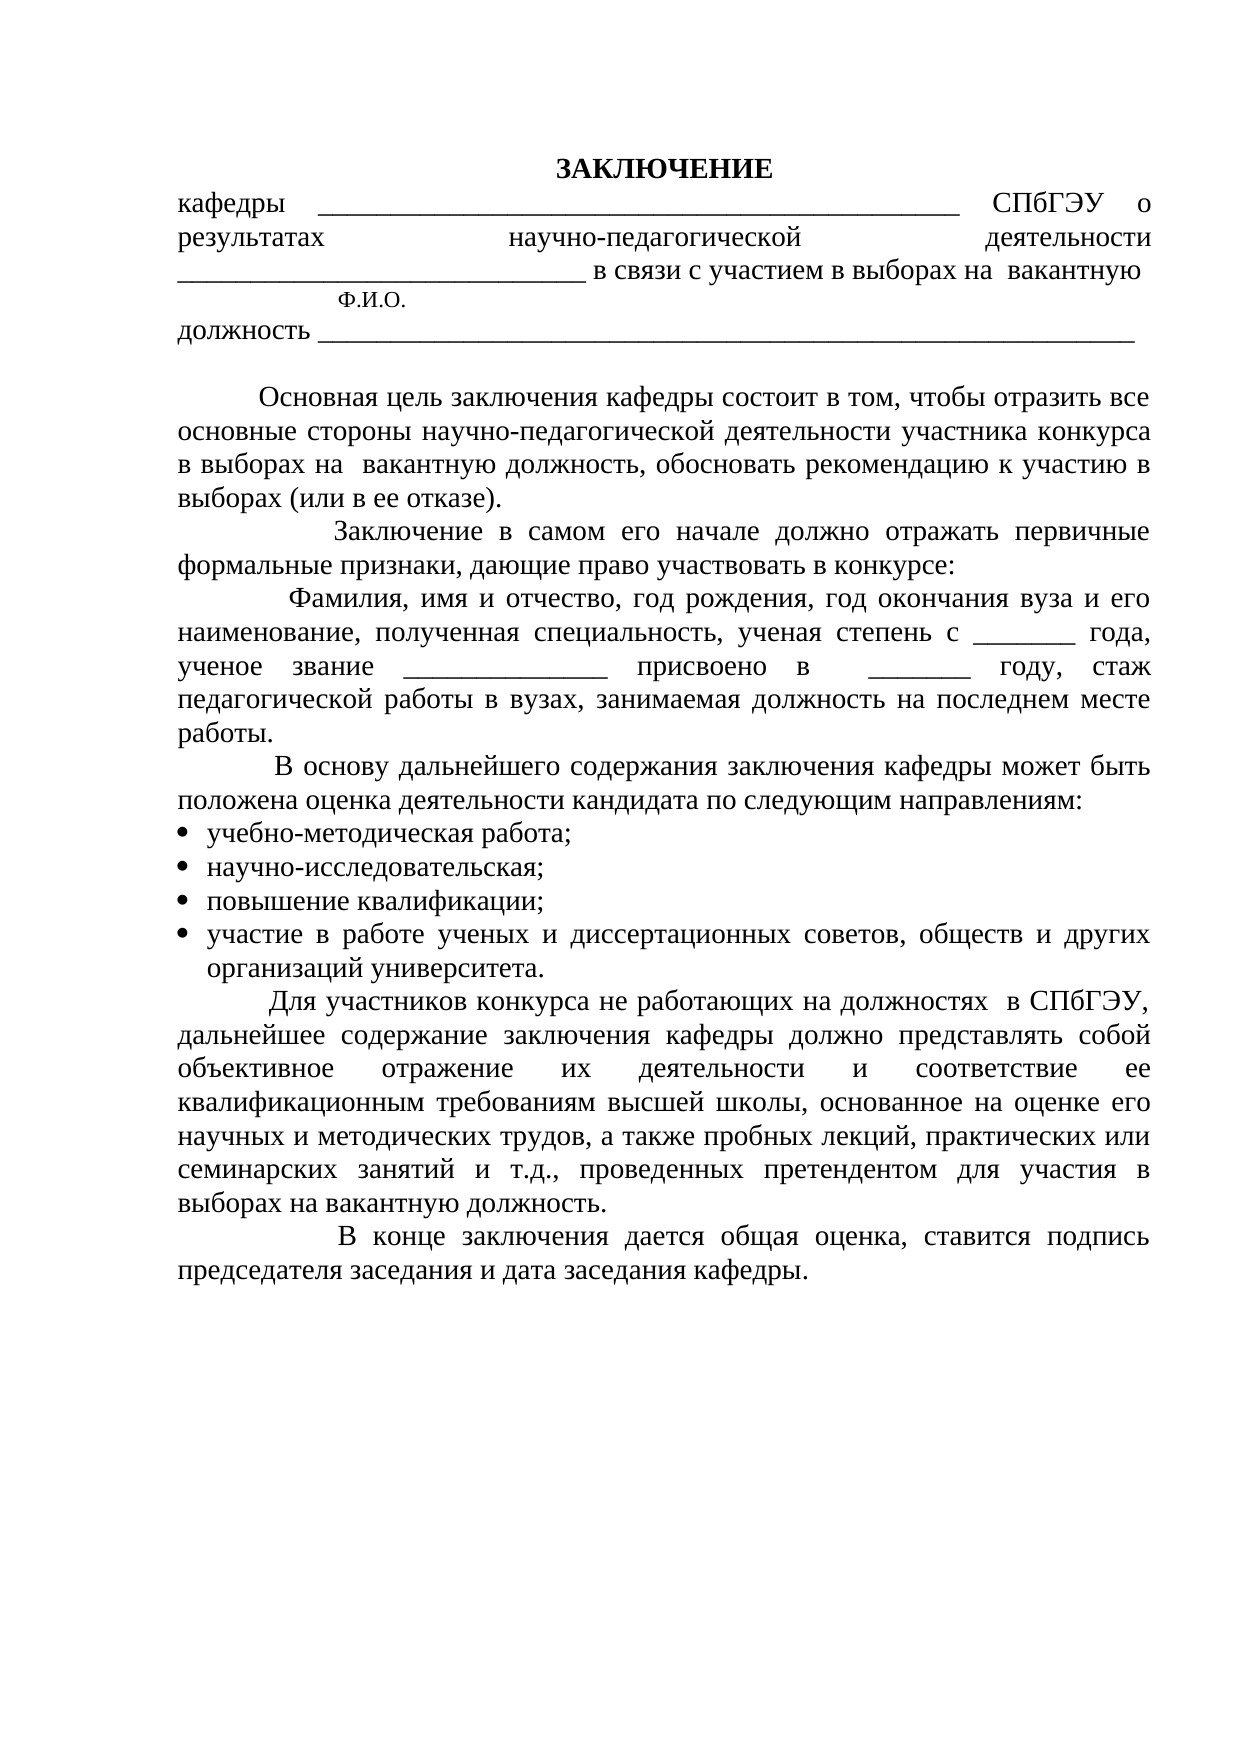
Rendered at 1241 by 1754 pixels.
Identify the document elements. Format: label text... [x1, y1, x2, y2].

text Для участников конкурса не работающих на должностях в СПбГЭУ, дальнейшее содержание заключения кафедры должно представлять собой объективное отражение их деятельности и соответствие ее квалификационным требованиям высшей школы, основанное на оценке его научных и методических трудов, а также пробных лекций, практических или семинарских занятий и т.д., проведенных претендентом для участия в выборах на вакантную должность. [177, 983, 1152, 1218]
text Ф.И.О. [177, 286, 1152, 312]
text ЗАКЛЮЧЕНИЕ [177, 152, 1152, 185]
list учебно-методическая работа; [177, 815, 1152, 849]
list участие в работе ученых и диссертационных советов, обществ и других организаций университета. [177, 916, 1152, 983]
text кафедры ____________________________________________ СПбГЭУ о результатах научно-педагогической деятельности ____________________________ в связи с участием в выборах на вакантную [177, 185, 1152, 286]
text Заключение в самом его начале должно отражать первичные формальные признаки, дающие право участвовать в конкурсе: [177, 513, 1152, 581]
text Фамилия, имя и отчество, год рождения, год окончания вуза и его наименование, полученная специальность, ученая степень с _______ года, ученое звание ______________ присвоено в _______ году, стаж педагогической работы в вузах, занимаемая должность на последнем месте работы. [177, 581, 1152, 748]
list научно-исследовательская; [177, 849, 1152, 883]
text В основу дальнейшего содержания заключения кафедры может быть положена оценка деятельности кандидата по следующим направлениям: [177, 748, 1152, 815]
text Основная цель заключения кафедры состоит в том, чтобы отразить все основные стороны научно-педагогической деятельности участника конкурса в выборах на вакантную должность, обосновать рекомендацию к участию в выборах (или в ее отказе). [177, 379, 1152, 513]
text должность ________________________________________________________ [177, 312, 1152, 346]
list повышение квалификации; [177, 883, 1152, 916]
text В конце заключения дается общая оценка, ставится подпись председателя заседания и дата заседания кафедры. [177, 1218, 1152, 1285]
